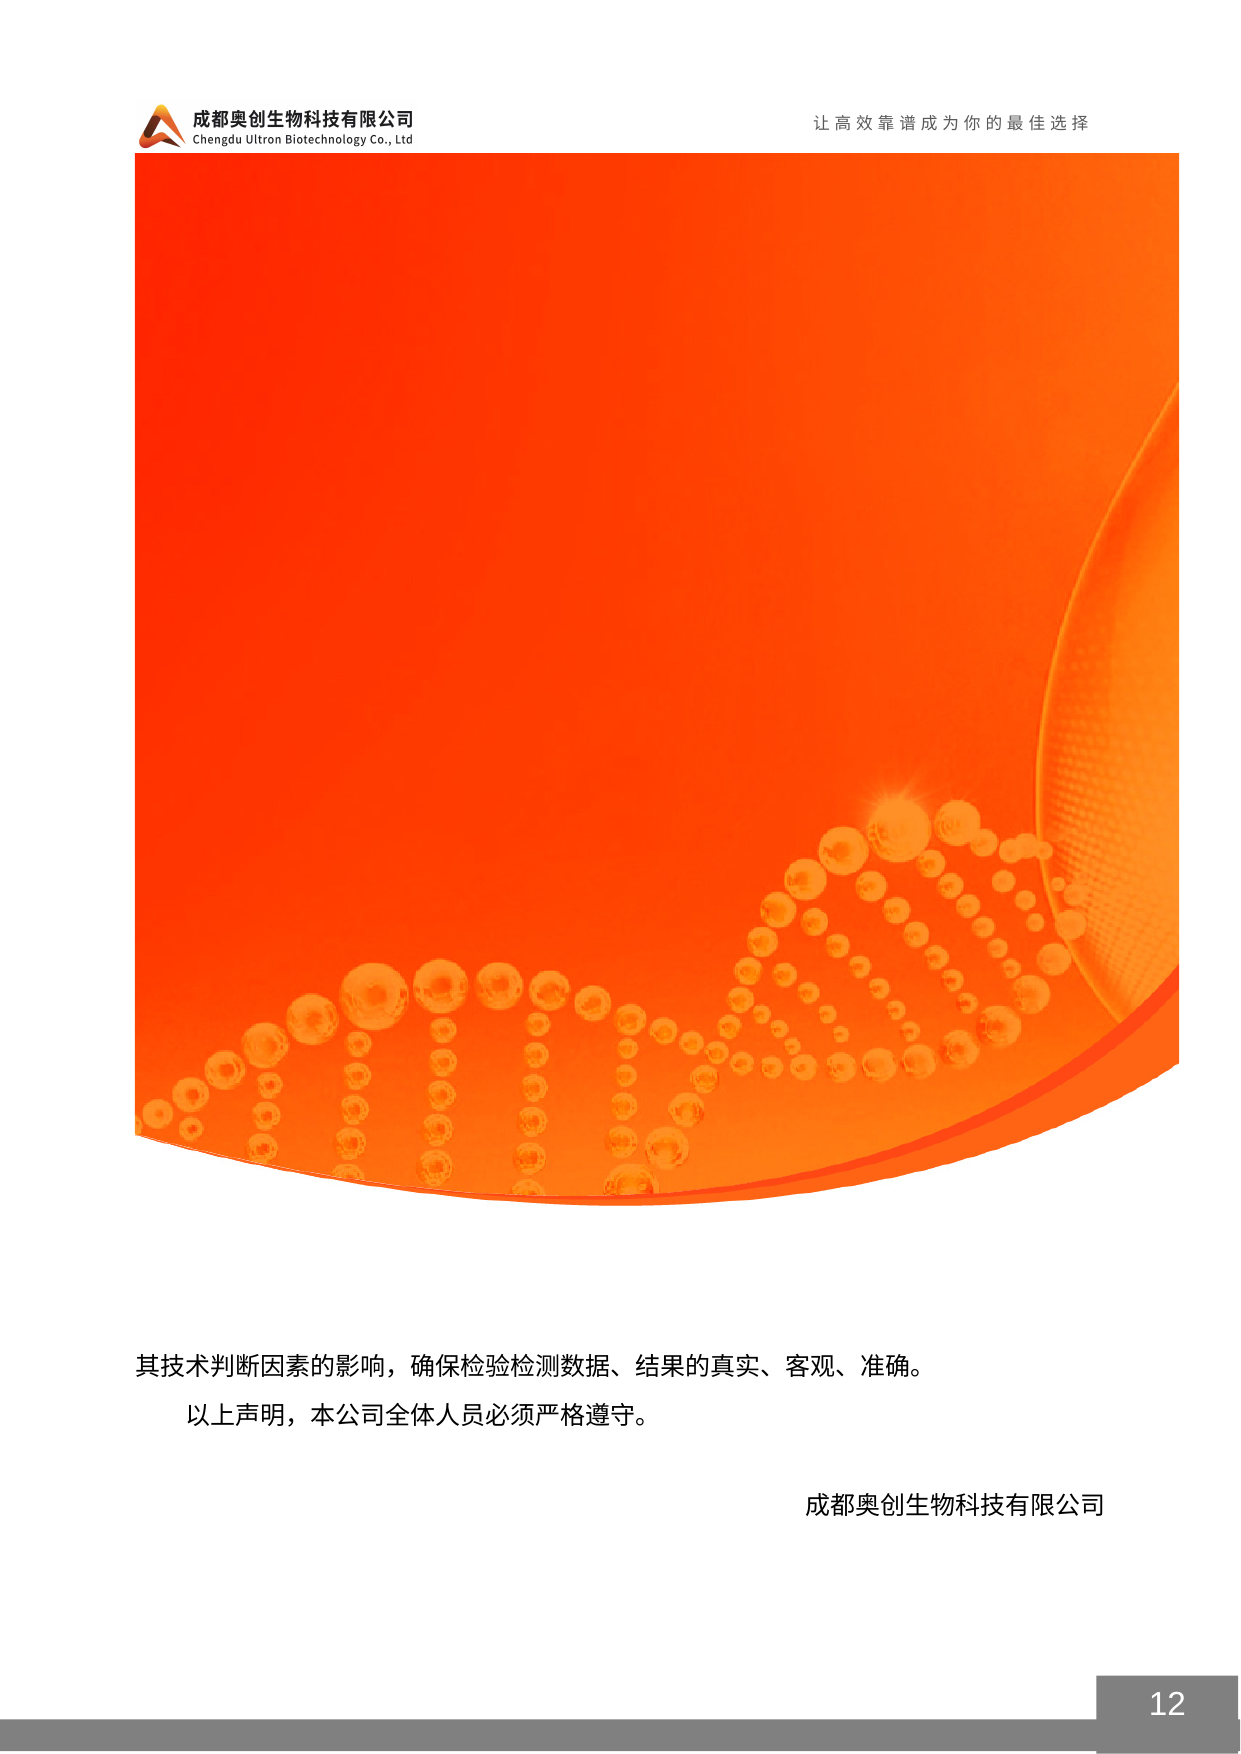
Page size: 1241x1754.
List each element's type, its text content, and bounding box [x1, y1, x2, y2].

text 5、承诺出具的检验检测数据、结果独立于所涉及的利益相关方，不受任何可能干扰其技术判断因素的影响，确保检验检测数据、结果的真实、客观、准确。 [135, 1347, 1106, 1383]
picture [134, 100, 1180, 1347]
text 以上声明，本公司全体人员必须严格遵守。 [135, 1395, 1106, 1432]
text 成都奥创生物科技有限公司 [135, 1485, 1106, 1522]
